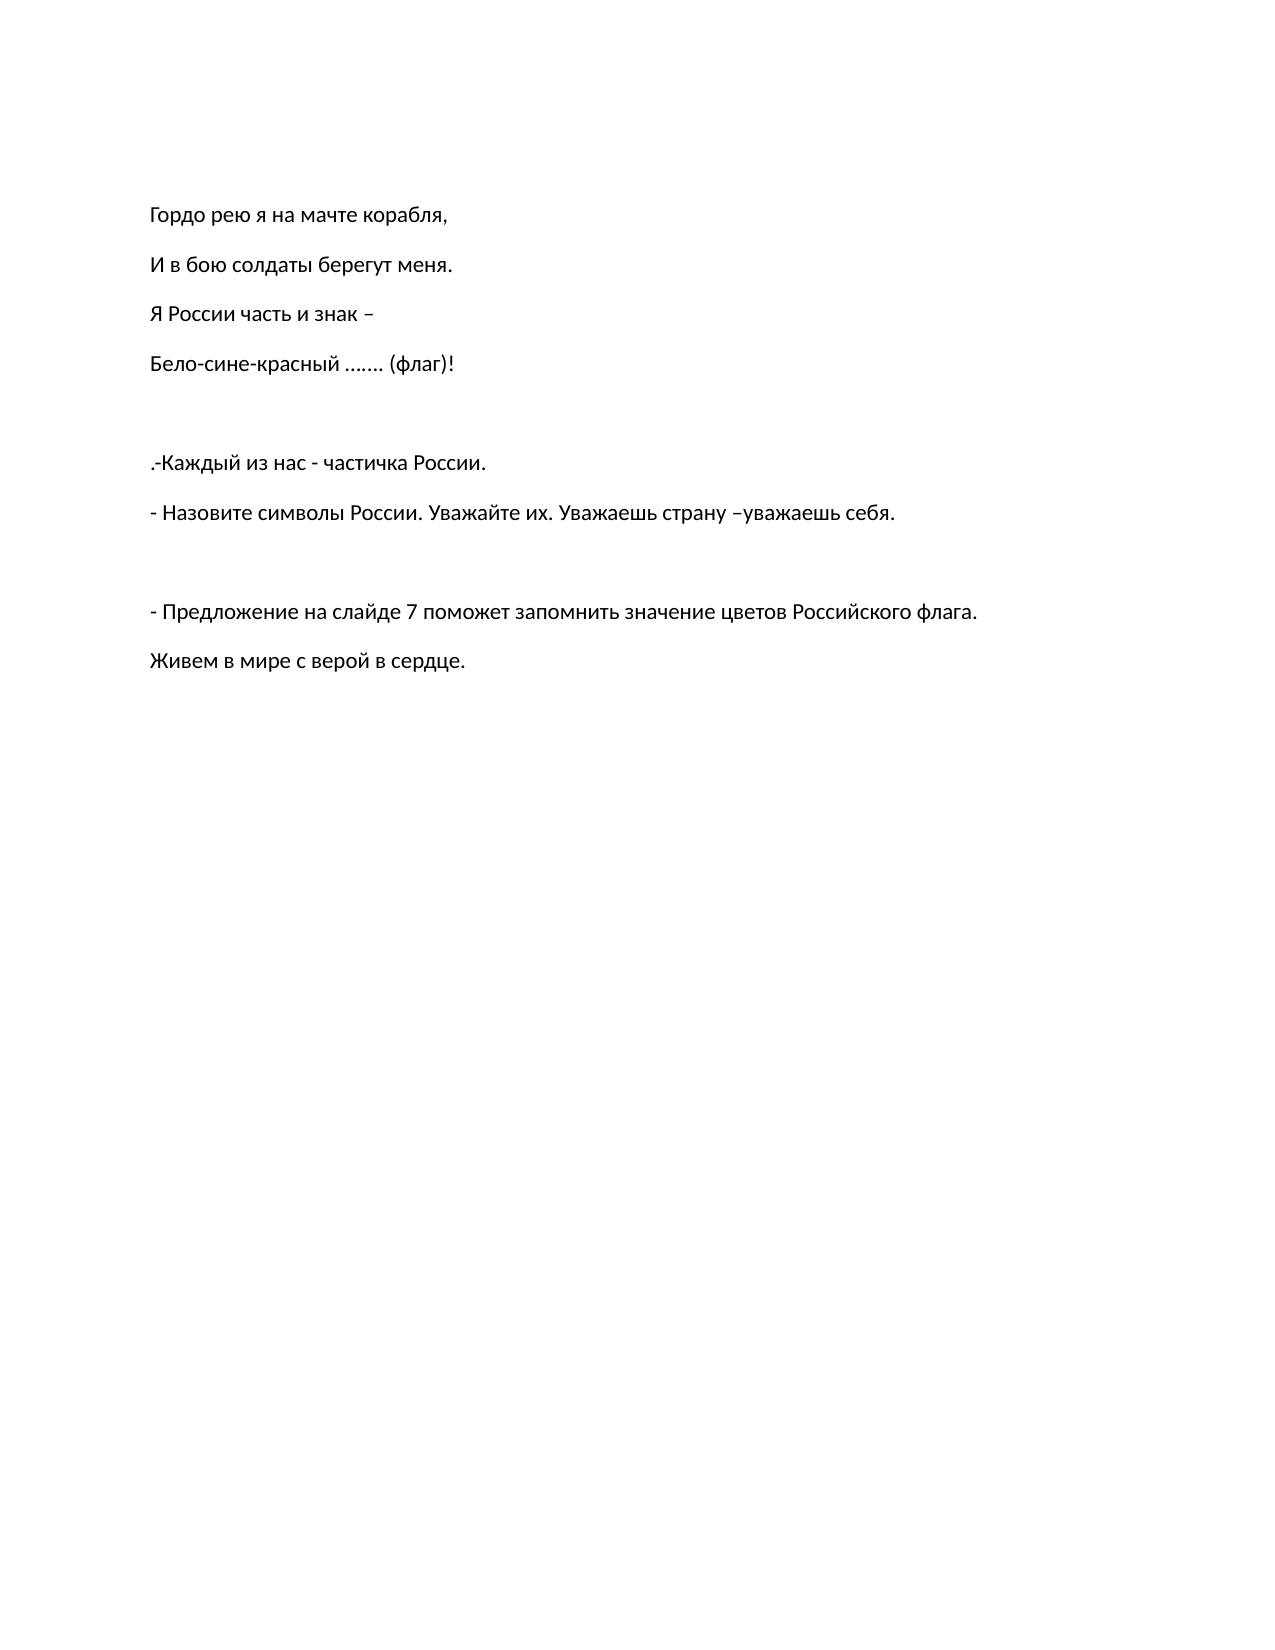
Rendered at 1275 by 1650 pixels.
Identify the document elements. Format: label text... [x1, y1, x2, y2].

text - Предложение на слайде 7 поможет запомнить значение цветов Российского флага. [150, 596, 1125, 625]
text .-Каждый из нас - частичка России. [150, 447, 1125, 476]
text - Назовите символы России. Уважайте их. Уважаешь страну –уважаешь себя. [150, 497, 1125, 526]
text Гордо рею я на мачте корабля, [150, 199, 1125, 228]
text И в бою солдаты берегут меня. [150, 249, 1125, 278]
text Живем в мире с верой в сердце. [150, 646, 1125, 674]
text Я России часть и знак – [150, 299, 1125, 327]
text Бело-сине-красный ….... (флаг)! [150, 348, 1125, 377]
